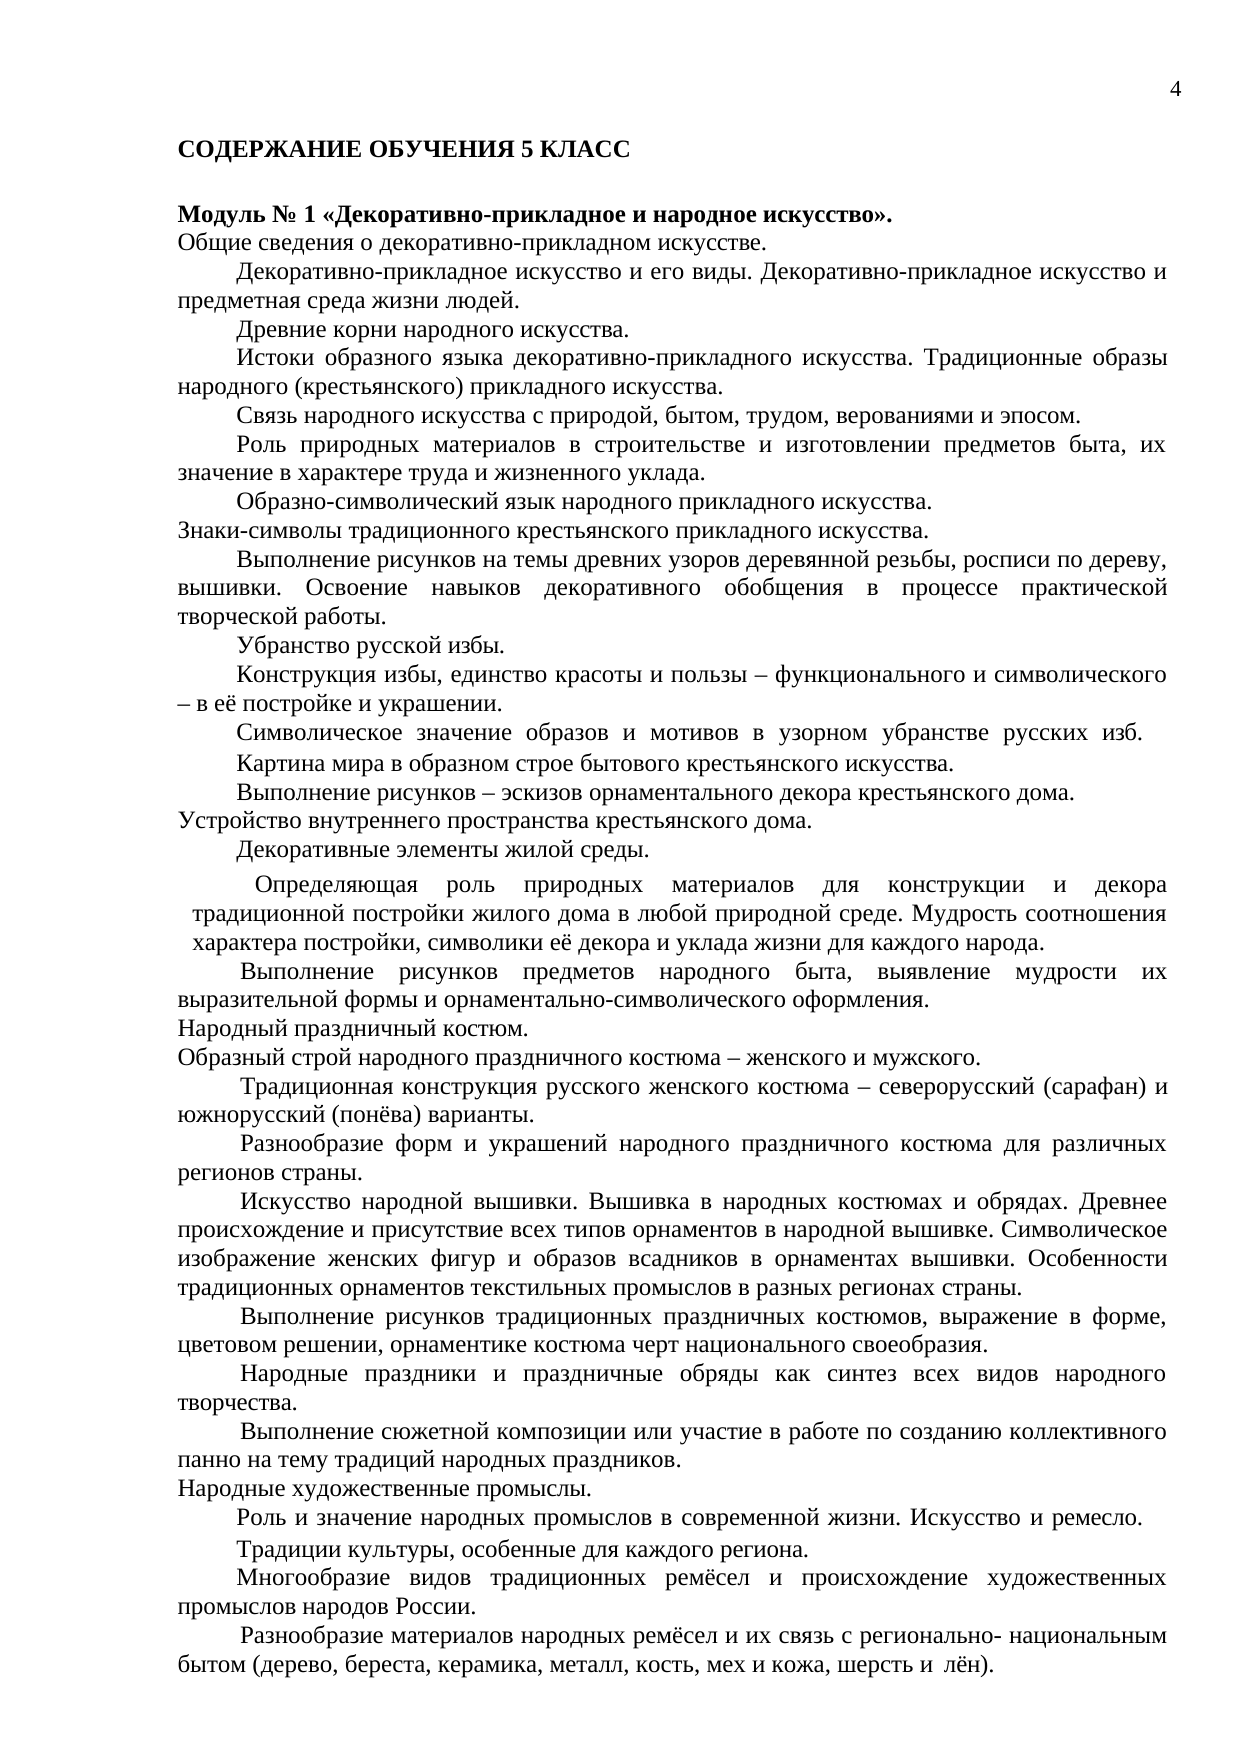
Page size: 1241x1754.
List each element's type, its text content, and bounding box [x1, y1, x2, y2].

text Многообразие видов традиционных ремёсел и происхождение художественных промыслов народов России. [177, 1562, 1167, 1620]
text Связь народного искусства с природой, бытом, трудом, верованиями и эпосом. [177, 400, 1181, 429]
text Истоки образного языка декоративно-прикладного искусства. Традиционные образы народного (крестьянского) прикладного искусства. [177, 342, 1168, 400]
text Разнообразие форм и украшений народного праздничного костюма для различных регионов страны. [177, 1128, 1168, 1186]
text Конструкция избы, единство красоты и пользы – функционального и символического – в её постройке и украшении. [177, 659, 1168, 716]
subtitle СОДЕРЖАНИЕ ОБУЧЕНИЯ 5 КЛАСС [177, 134, 1181, 163]
text Разнообразие материалов народных ремёсел и их связь с регионально- национальным бытом (дерево, береста, керамика, металл, кость, мех и кожа, шерсть и лён). [177, 1620, 1168, 1677]
text Роль природных материалов в строительстве и изготовлении предметов быта, их значение в характере труда и жизненного уклада. [177, 429, 1167, 486]
text Традиции культуры, особенные для каждого региона. [177, 1534, 1181, 1562]
text Традиционная конструкция русского женского костюма – северорусский (сарафан) и южнорусский (понёва) варианты. [177, 1071, 1168, 1128]
text Декоративно-прикладное искусство и его виды. Декоративно-прикладное искусство и предметная среда жизни людей. [177, 256, 1168, 314]
text Выполнение рисунков – эскизов орнаментального декора крестьянского дома. Устройство внутреннего пространства крестьянского дома. [177, 777, 1181, 834]
text Народный праздничный костюм. [177, 1013, 1181, 1042]
text Древние корни народного искусства. [177, 314, 1181, 342]
text Общие сведения о декоративно-прикладном искусстве. [177, 227, 1181, 256]
text Определяющая роль природных материалов для конструкции и декора традиционной постройки жилого дома в любой природной среде. Мудрость соотношения характера постройки, символики её декора и уклада жизни для каждого народа. [192, 869, 1168, 956]
text Народные художественные промыслы. [177, 1473, 1181, 1502]
text Образно-символический язык народного прикладного искусства. Знаки-символы традиционного крестьянского прикладного искусства. [177, 486, 1007, 544]
text Декоративные элементы жилой среды. [177, 834, 1181, 863]
text Народные праздники и праздничные обряды как синтез всех видов народного творчества. [177, 1358, 1167, 1416]
text Символическое значение образов и мотивов в узорном убранстве русских изб. [177, 717, 1181, 745]
subtitle Модуль № 1 «Декоративно-прикладное и народное искусство». [177, 199, 1181, 227]
text Выполнение рисунков предметов народного быта, выявление мудрости их выразительной формы и орнаментально-символического оформления. [177, 956, 1168, 1013]
text Выполнение сюжетной композиции или участие в работе по созданию коллективного панно на тему традиций народных праздников. [177, 1416, 1167, 1473]
text Искусство народной вышивки. Вышивка в народных костюмах и обрядах. Древнее происхождение и присутствие всех типов орнаментов в народной вышивке. Символическое изображение женских фигур и образов всадников в орнаментах вышивки. Особенности традиционных орнаментов текстильных промыслов в разных регионах страны. [177, 1186, 1168, 1301]
text Выполнение рисунков на темы древних узоров деревянной резьбы, росписи по дереву, вышивки. Освоение навыков декоративного обобщения в процессе практической творческой работы. [177, 544, 1168, 630]
text Убранство русской избы. [177, 630, 1181, 659]
text Роль и значение народных промыслов в современной жизни. Искусство и ремесло. [177, 1502, 1181, 1531]
text Образный строй народного праздничного костюма – женского и мужского. [177, 1042, 1181, 1071]
text Картина мира в образном строе бытового крестьянского искусства. [177, 748, 1181, 777]
text Выполнение рисунков традиционных праздничных костюмов, выражение в форме, цветовом решении, орнаментике костюма черт национального своеобразия. [177, 1301, 1167, 1358]
